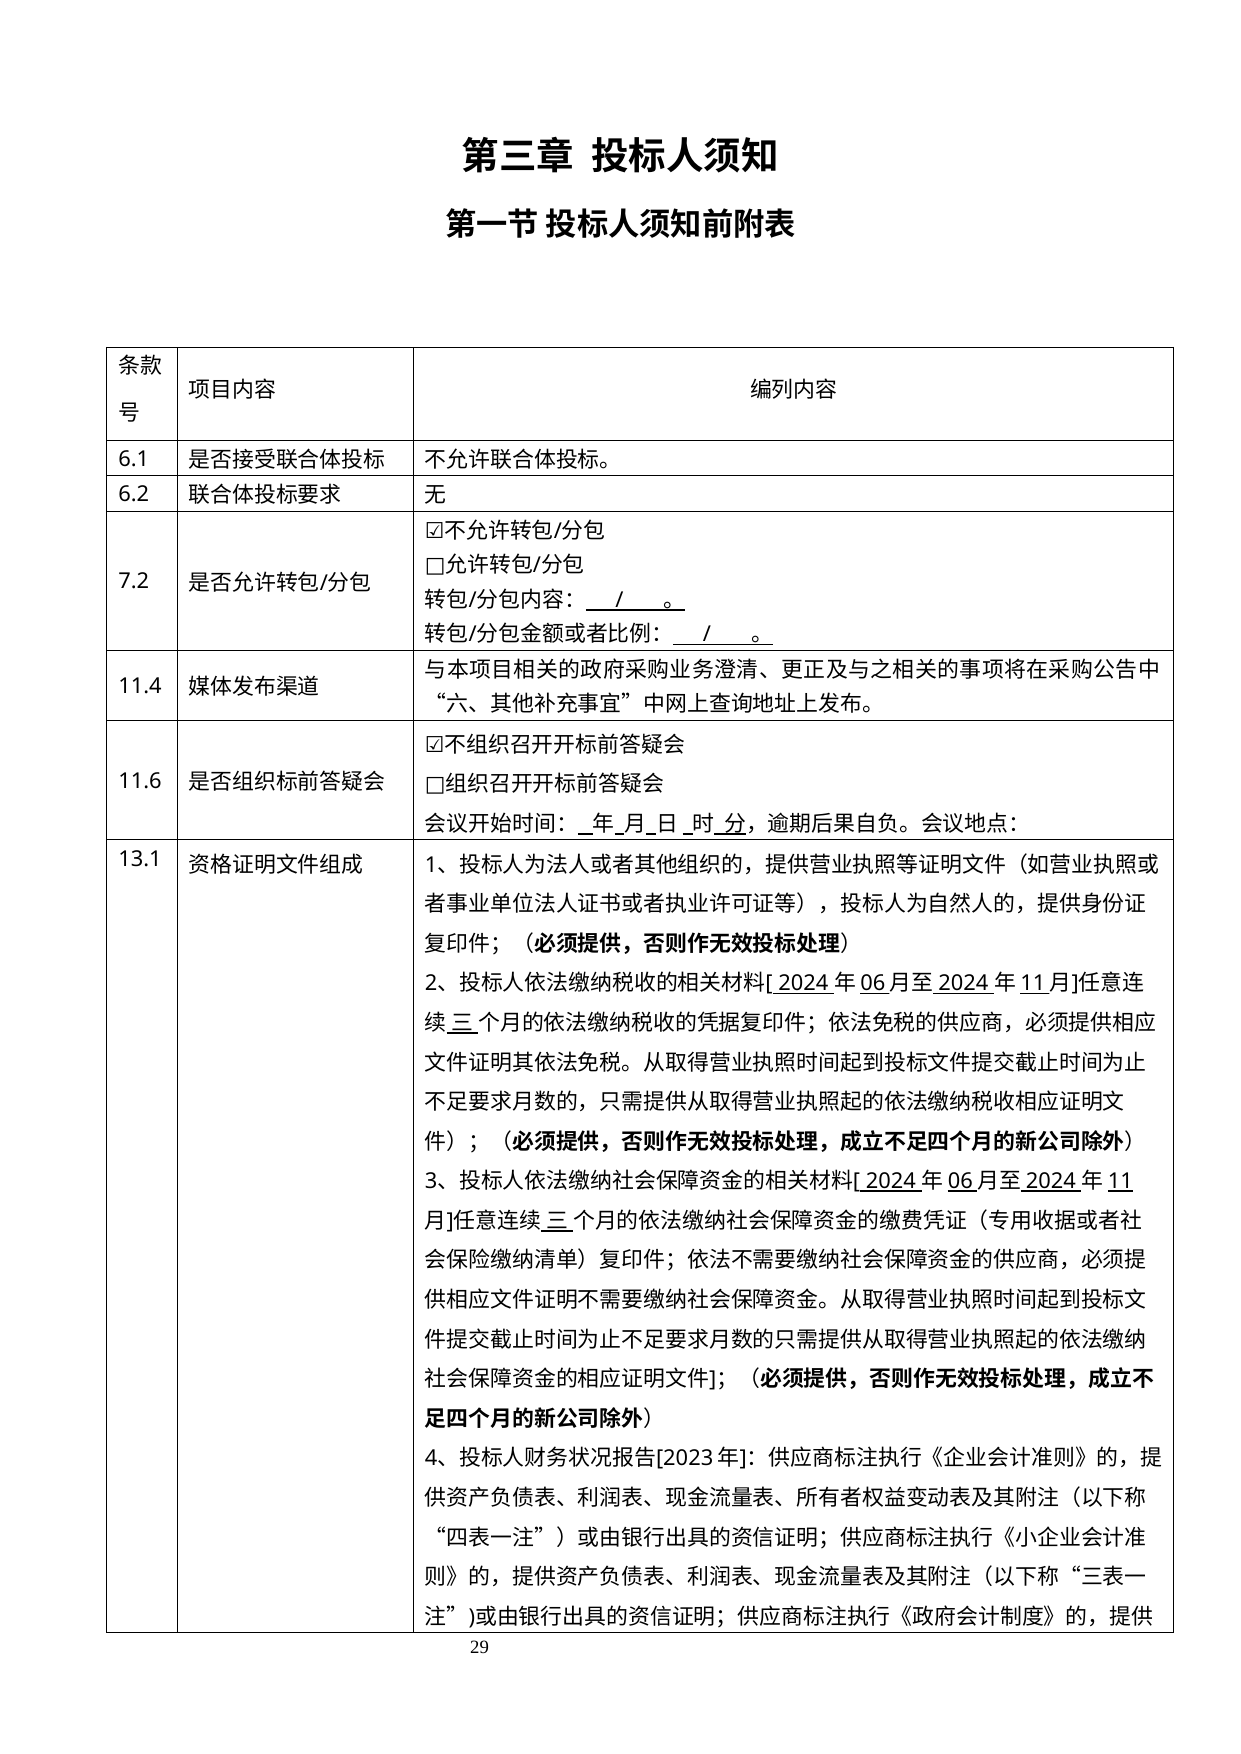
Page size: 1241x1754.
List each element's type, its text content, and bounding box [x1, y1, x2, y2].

table_cell 是否允许转包/分包 [178, 512, 413, 649]
text 第三章 投标人须知 [118, 118, 1122, 187]
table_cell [414, 840, 1173, 1632]
text 第一节 投标人须知前附表 [118, 187, 1122, 256]
table_cell 7.2 [107, 512, 177, 649]
table_cell 11.6 [107, 721, 177, 839]
table_header 条款号 [107, 348, 177, 439]
table_cell ☑不允许转包/分包 □允许转包/分包 转包/分包内容： / 。 转包/分包金额或者比例： / 。 [414, 512, 1173, 649]
table_cell 6.2 [107, 476, 177, 511]
table_cell ☑不组织召开开标前答疑会 □组织召开开标前答疑会 会议开始时间： 年 月 日 时 分，逾期后果自负。会议地点： [414, 721, 1173, 839]
table_cell 6.1 [107, 441, 177, 475]
table_header 项目内容 [178, 348, 413, 439]
table_cell 资格证明文件组成 [178, 840, 413, 1632]
table_cell 是否接受联合体投标 [178, 441, 413, 475]
table_cell 联合体投标要求 [178, 476, 413, 511]
table_cell 媒体发布渠道 [178, 651, 413, 719]
table_header 编列内容 [414, 348, 1173, 439]
table_cell 13.1 [107, 840, 177, 1632]
table_cell 无 [414, 476, 1173, 511]
table_cell 11.4 [107, 651, 177, 719]
table_cell 与本项目相关的政府采购业务澄清、更正及与之相关的事项将在采购公告中“六、其他补充事宜”中网上查询地址上发布。 [414, 651, 1173, 719]
table_cell 不允许联合体投标。 [414, 441, 1173, 475]
table_cell 是否组织标前答疑会 [178, 721, 413, 839]
